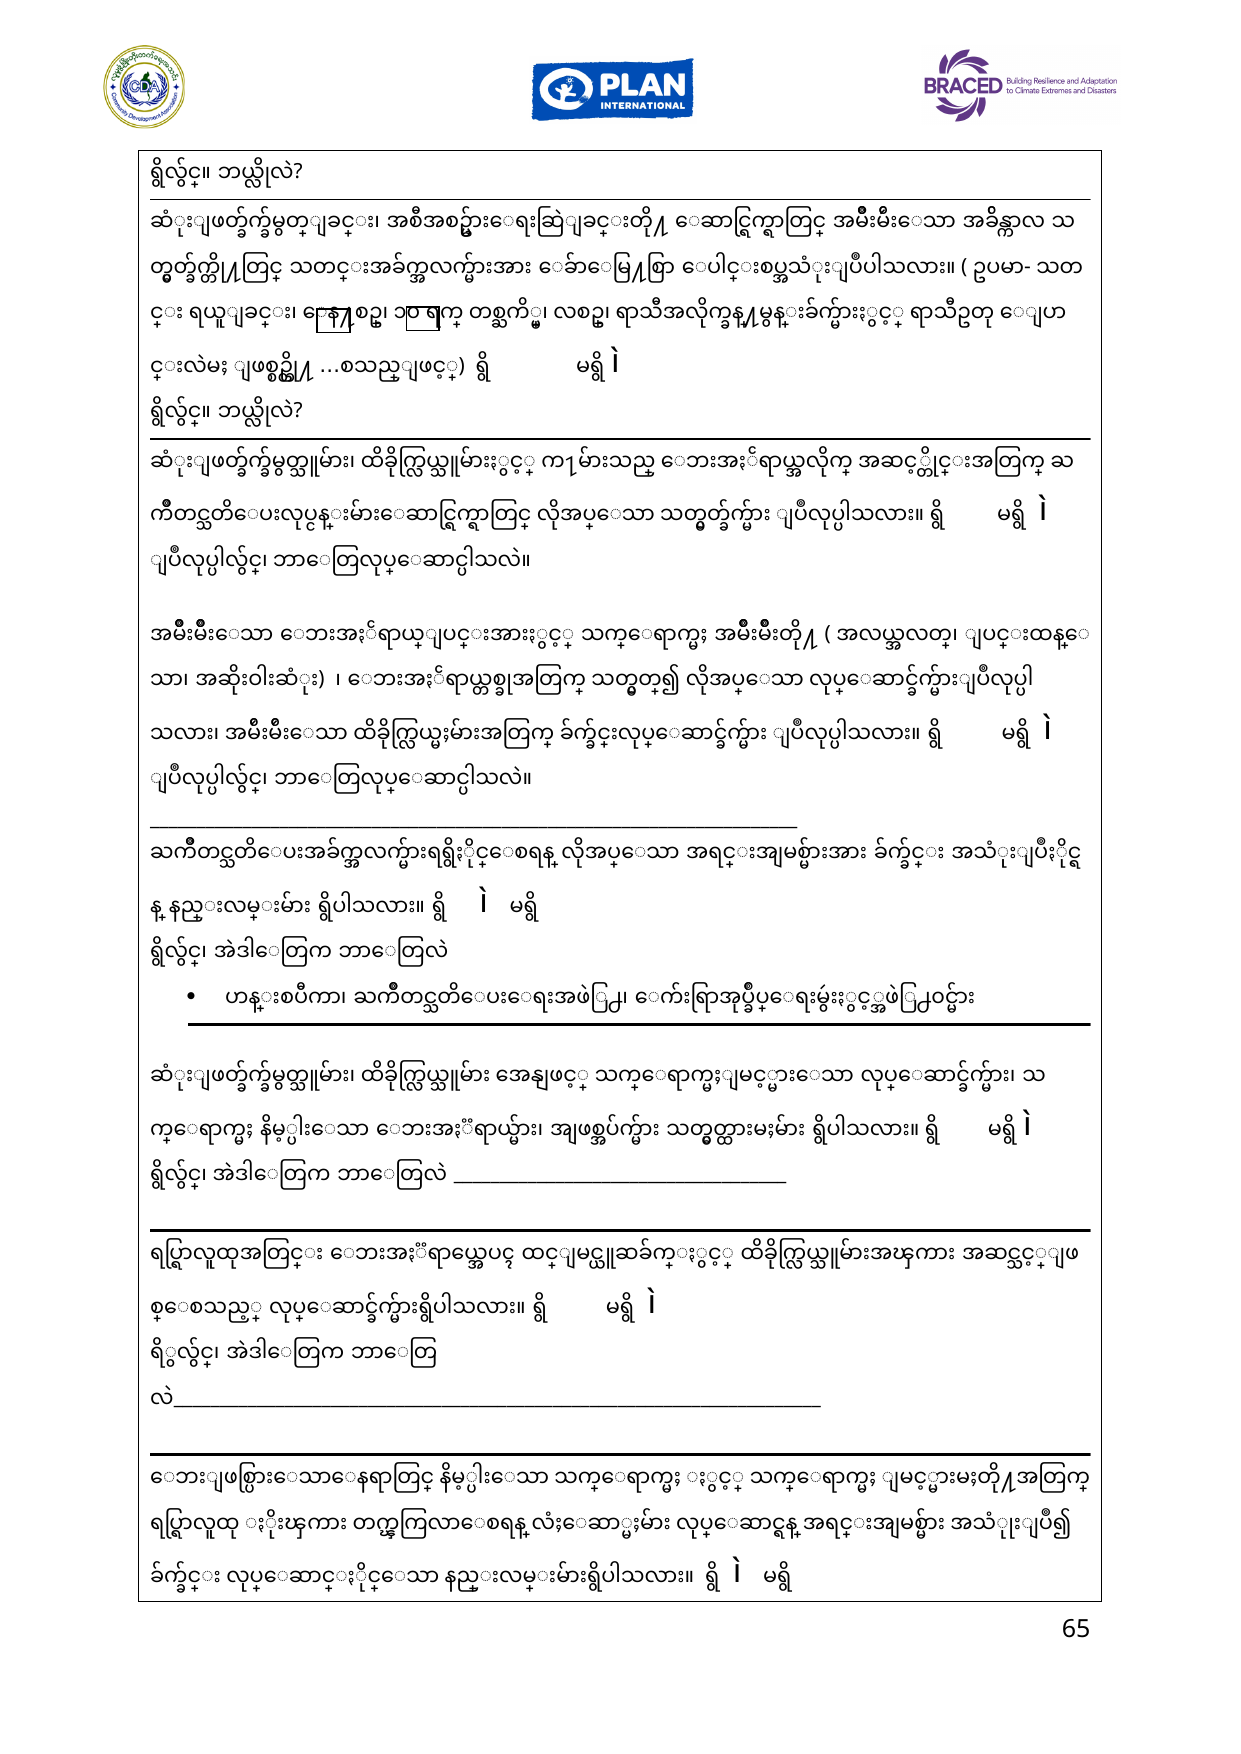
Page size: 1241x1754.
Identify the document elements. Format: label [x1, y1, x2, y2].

picture [103, 45, 185, 129]
table_cell [139, 151, 1101, 1601]
picture [528, 56, 697, 124]
picture [920, 45, 1122, 125]
